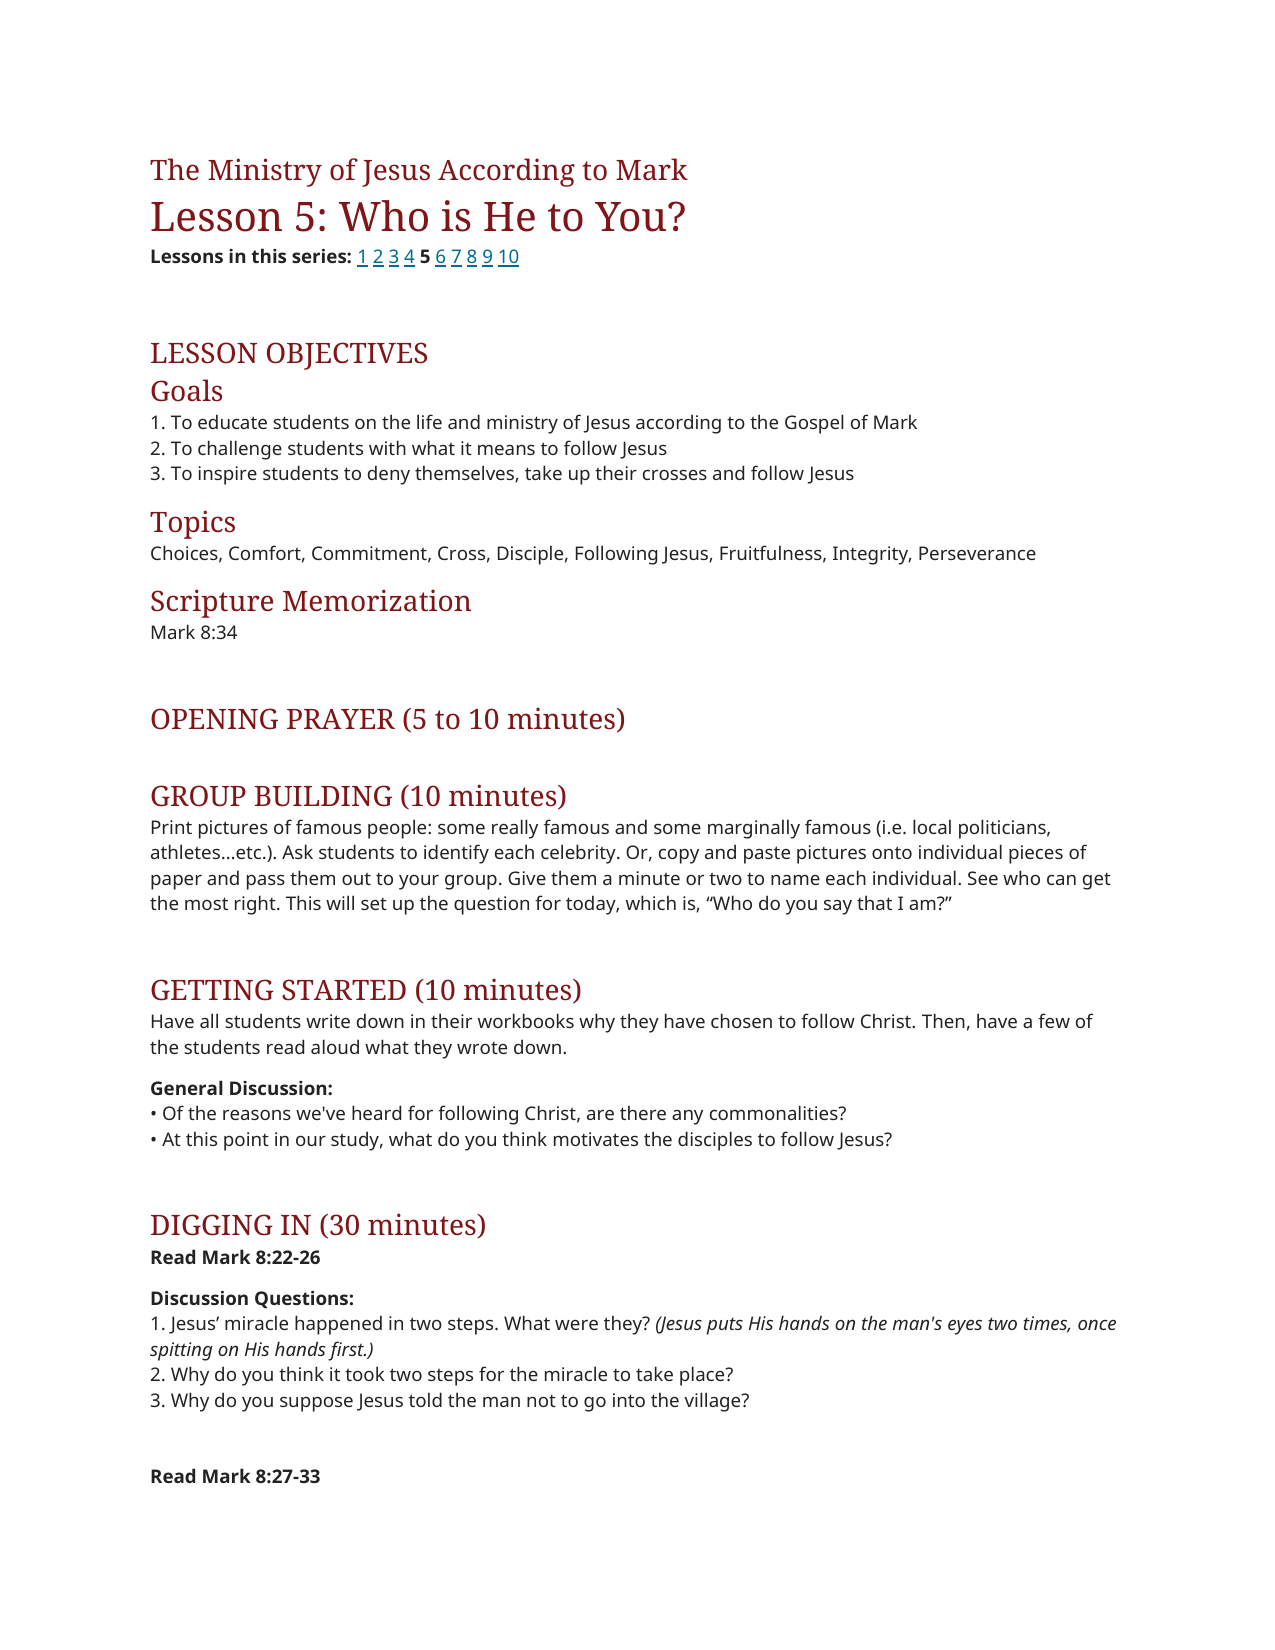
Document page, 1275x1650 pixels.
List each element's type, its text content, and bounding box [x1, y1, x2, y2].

text General Discussion: • Of the reasons we've heard for following Christ, are there any commonalities? • At this point in our study, what do you think motivates the disciples to follow Jesus? [150, 1075, 1125, 1152]
text Topics [150, 502, 1125, 540]
text DIGGING IN (30 minutes) [150, 1167, 1125, 1244]
text Lessons in this series: 1 2 3 4 5 6 7 8 9 10 [150, 244, 1125, 269]
text Read Mark 8:22-26 [150, 1244, 1125, 1269]
text Have all students write down in their workbooks why they have chosen to follow Christ. Then, have a few of the students read aloud what they wrote down. [150, 1008, 1125, 1059]
text Discussion Questions: 1. Jesus’ miracle happened in two steps. What were they? (Jesus puts His hands on the man's eyes two times, once spitting on His hands first.) 2. Why do you think it took two steps for the miracle to take place? 3. Why do you suppose Jesus told the man not to go into the village? Read Mark 8:27-33 [150, 1285, 1125, 1489]
text GETTING STARTED (10 minutes) [150, 932, 1125, 1008]
text GROUP BUILDING (10 minutes) [150, 737, 1125, 814]
text LESSON OBJECTIVES [150, 295, 1125, 371]
text Goals [150, 371, 1125, 410]
text Print pictures of famous people: some really famous and some marginally famous (i.e. local politicians, athletes…etc.). Ask students to identify each celebrity. Or, copy and paste pictures onto individual pieces of paper and pass them out to your group. Give them a minute or two to name each individual. See who can get the most right. This will set up the question for today, which is, “Who do you say that I am?” [150, 814, 1125, 916]
text 1. To educate students on the life and ministry of Jesus according to the Gospel of Mark 2. To challenge students with what it means to follow Jesus 3. To inspire students to deny themselves, take up their crosses and follow Jesus [150, 410, 1125, 486]
text Mark 8:34 [150, 620, 1125, 645]
text The Ministry of Jesus According to Mark [150, 150, 1125, 188]
text Choices, Comfort, Commitment, Cross, Disciple, Following Jesus, Fruitfulness, Integrity, Perseverance [150, 540, 1125, 566]
text Scripture Memorization [150, 581, 1125, 620]
text OPENING PRAYER (5 to 10 minutes) [150, 661, 1125, 737]
text Lesson 5: Who is He to You? [150, 188, 1125, 244]
